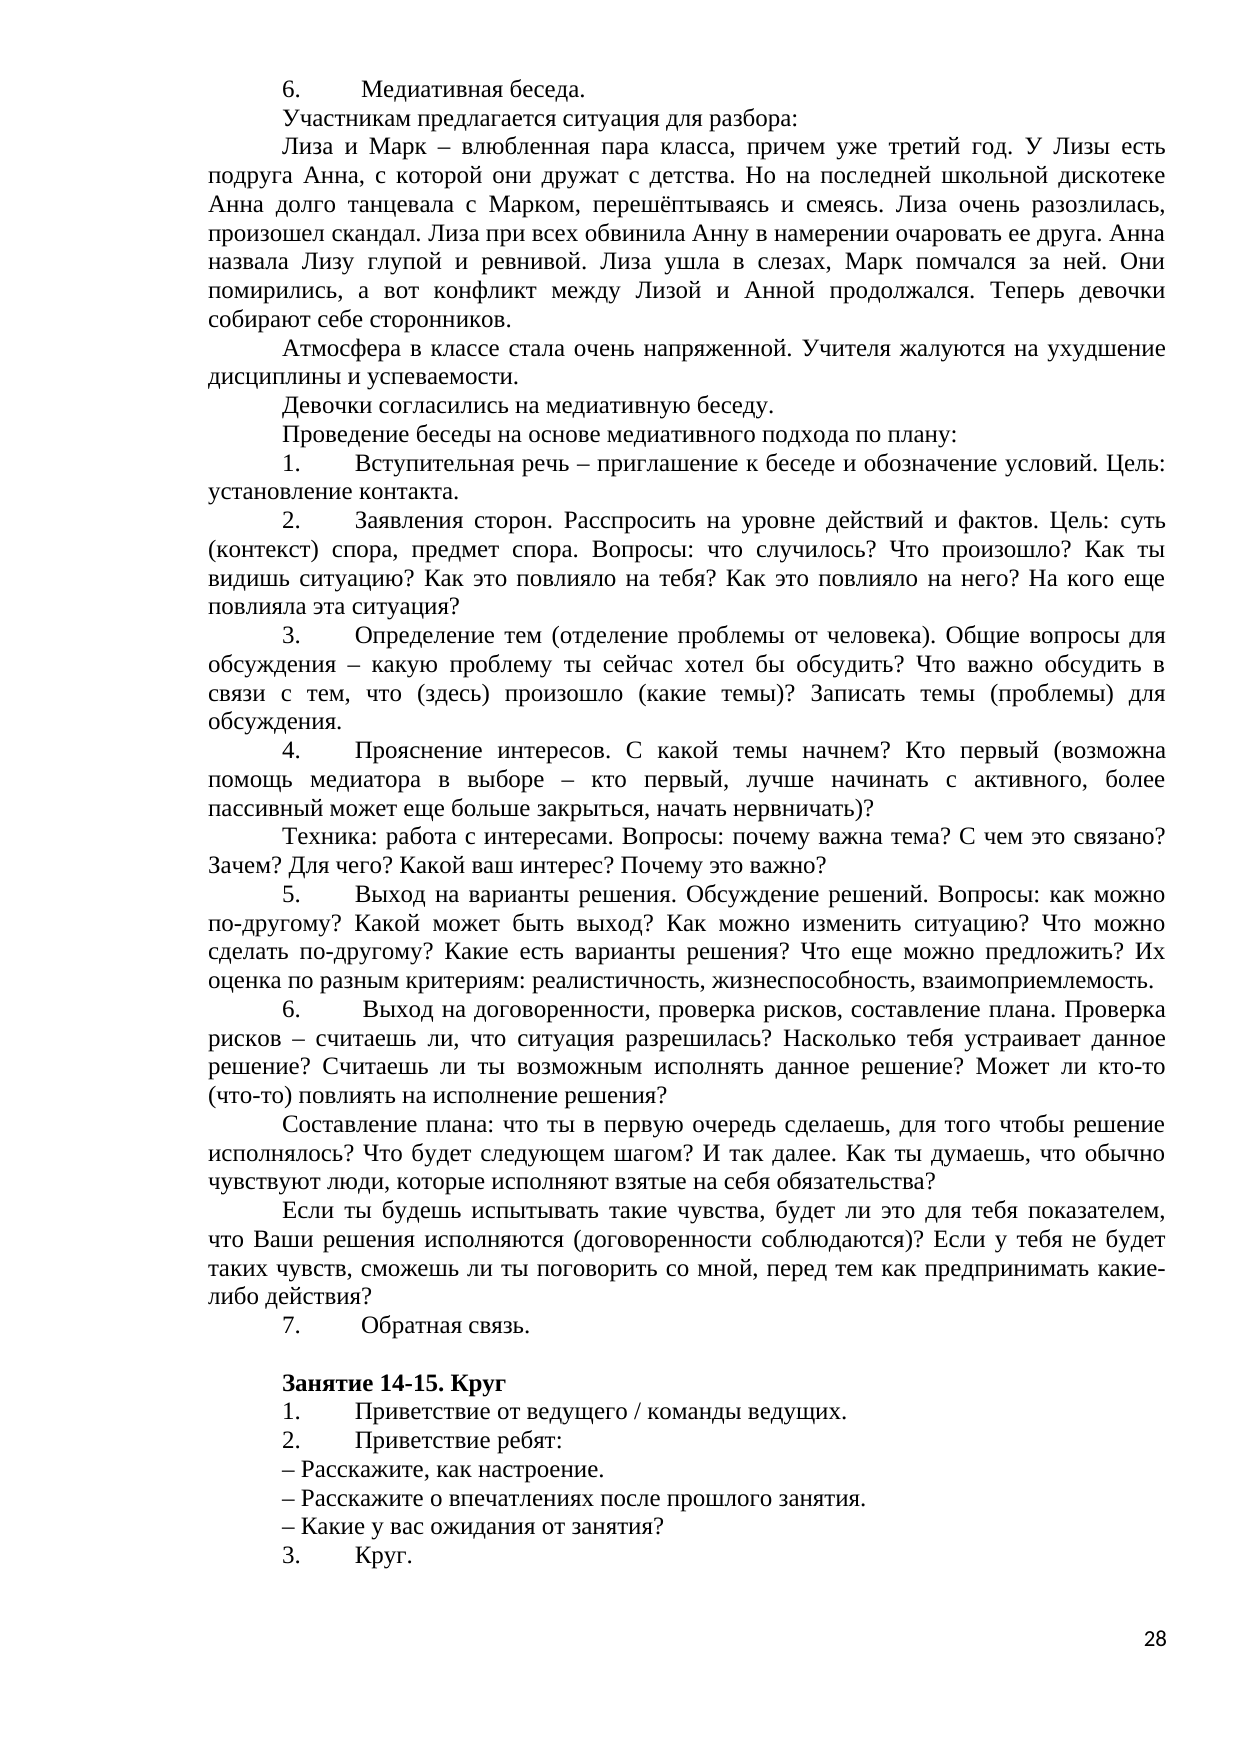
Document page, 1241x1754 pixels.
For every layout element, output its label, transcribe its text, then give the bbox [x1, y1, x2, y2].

list Выход на договоренности, проверка рисков, составление плана. Проверка рисков – считаешь ли, что ситуация разрешилась? Насколько тебя устраивает данное решение? Считаешь ли ты возможным исполнять данное решение? Может ли кто-то (что-то) повлиять на исполнение решения? [208, 994, 1167, 1109]
list Приветствие ребят: [208, 1425, 1167, 1454]
text – Расскажите, как настроение. [208, 1454, 1167, 1483]
text Девочки согласились на медиативную беседу. [208, 390, 1167, 419]
list Обратная связь. [208, 1310, 1167, 1339]
list Вступительная речь – приглашение к беседе и обозначение условий. Цель: установление контакта. [208, 448, 1167, 505]
text Лиза и Марк – влюбленная пара класса, причем уже третий год. У Лизы есть подруга Анна, с которой они дружат с детства. Но на последней школьной дискотеке Анна долго танцевала с Марком, перешёптываясь и смеясь. Лиза очень разозлилась, произошел скандал. Лиза при всех обвинила Анну в намерении очаровать ее друга. Анна назвала Лизу глупой и ревнивой. Лиза ушла в слезах, Марк помчался за ней. Они помирились, а вот конфликт между Лизой и Анной продолжался. Теперь девочки собирают себе сторонников. [208, 131, 1167, 333]
list Круг. [208, 1540, 1167, 1569]
text Участникам предлагается ситуация для разбора: [208, 103, 1167, 131]
text Техника: работа с интересами. Вопросы: почему важна тема? С чем это связано? Зачем? Для чего? Какой ваш интерес? Почему это важно? [208, 821, 1167, 879]
list Заявления сторон. Расспросить на уровне действий и фактов. Цель: суть (контекст) спора, предмет спора. Вопросы: что случилось? Что произошло? Как ты видишь ситуацию? Как это повлияло на тебя? Как это повлияло на него? На кого еще повлияла эта ситуация? [208, 505, 1167, 620]
list Медиативная беседа. [208, 74, 1167, 103]
text Проведение беседы на основе медиативного подхода по плану: [208, 419, 1167, 448]
text Занятие 14-15. Круг [208, 1368, 1167, 1396]
text – Расскажите о впечатлениях после прошлого занятия. [208, 1483, 1167, 1511]
text Атмосфера в классе стала очень напряженной. Учителя жалуются на ухудшение дисциплины и успеваемости. [208, 333, 1167, 390]
list Прояснение интересов. С какой темы начнем? Кто первый (возможна помощь медиатора в выборе – кто первый, лучше начинать с активного, более пассивный может еще больше закрыться, начать нервничать)? [208, 735, 1167, 821]
list Выход на варианты решения. Обсуждение решений. Вопросы: как можно по-другому? Какой может быть выход? Как можно изменить ситуацию? Что можно сделать по-другому? Какие есть варианты решения? Что еще можно предложить? Их оценка по разным критериям: реалистичность, жизнеспособность, взаимоприемлемость. [208, 879, 1167, 994]
text Составление плана: что ты в первую очередь сделаешь, для того чтобы решение исполнялось? Что будет следующем шагом? И так далее. Как ты думаешь, что обычно чувствуют люди, которые исполняют взятые на себя обязательства? [208, 1109, 1167, 1195]
list Определение тем (отделение проблемы от человека). Общие вопросы для обсуждения – какую проблему ты сейчас хотел бы обсудить? Что важно обсудить в связи с тем, что (здесь) произошло (какие темы)? Записать темы (проблемы) для обсуждения. [208, 620, 1167, 735]
list Приветствие от ведущего / команды ведущих. [208, 1396, 1167, 1425]
text Если ты будешь испытывать такие чувства, будет ли это для тебя показателем, что Ваши решения исполняются (договоренности соблюдаются)? Если у тебя не будет таких чувств, сможешь ли ты поговорить со мной, перед тем как предпринимать какие-либо действия? [208, 1195, 1167, 1310]
text – Какие у вас ожидания от занятия? [208, 1511, 1167, 1540]
